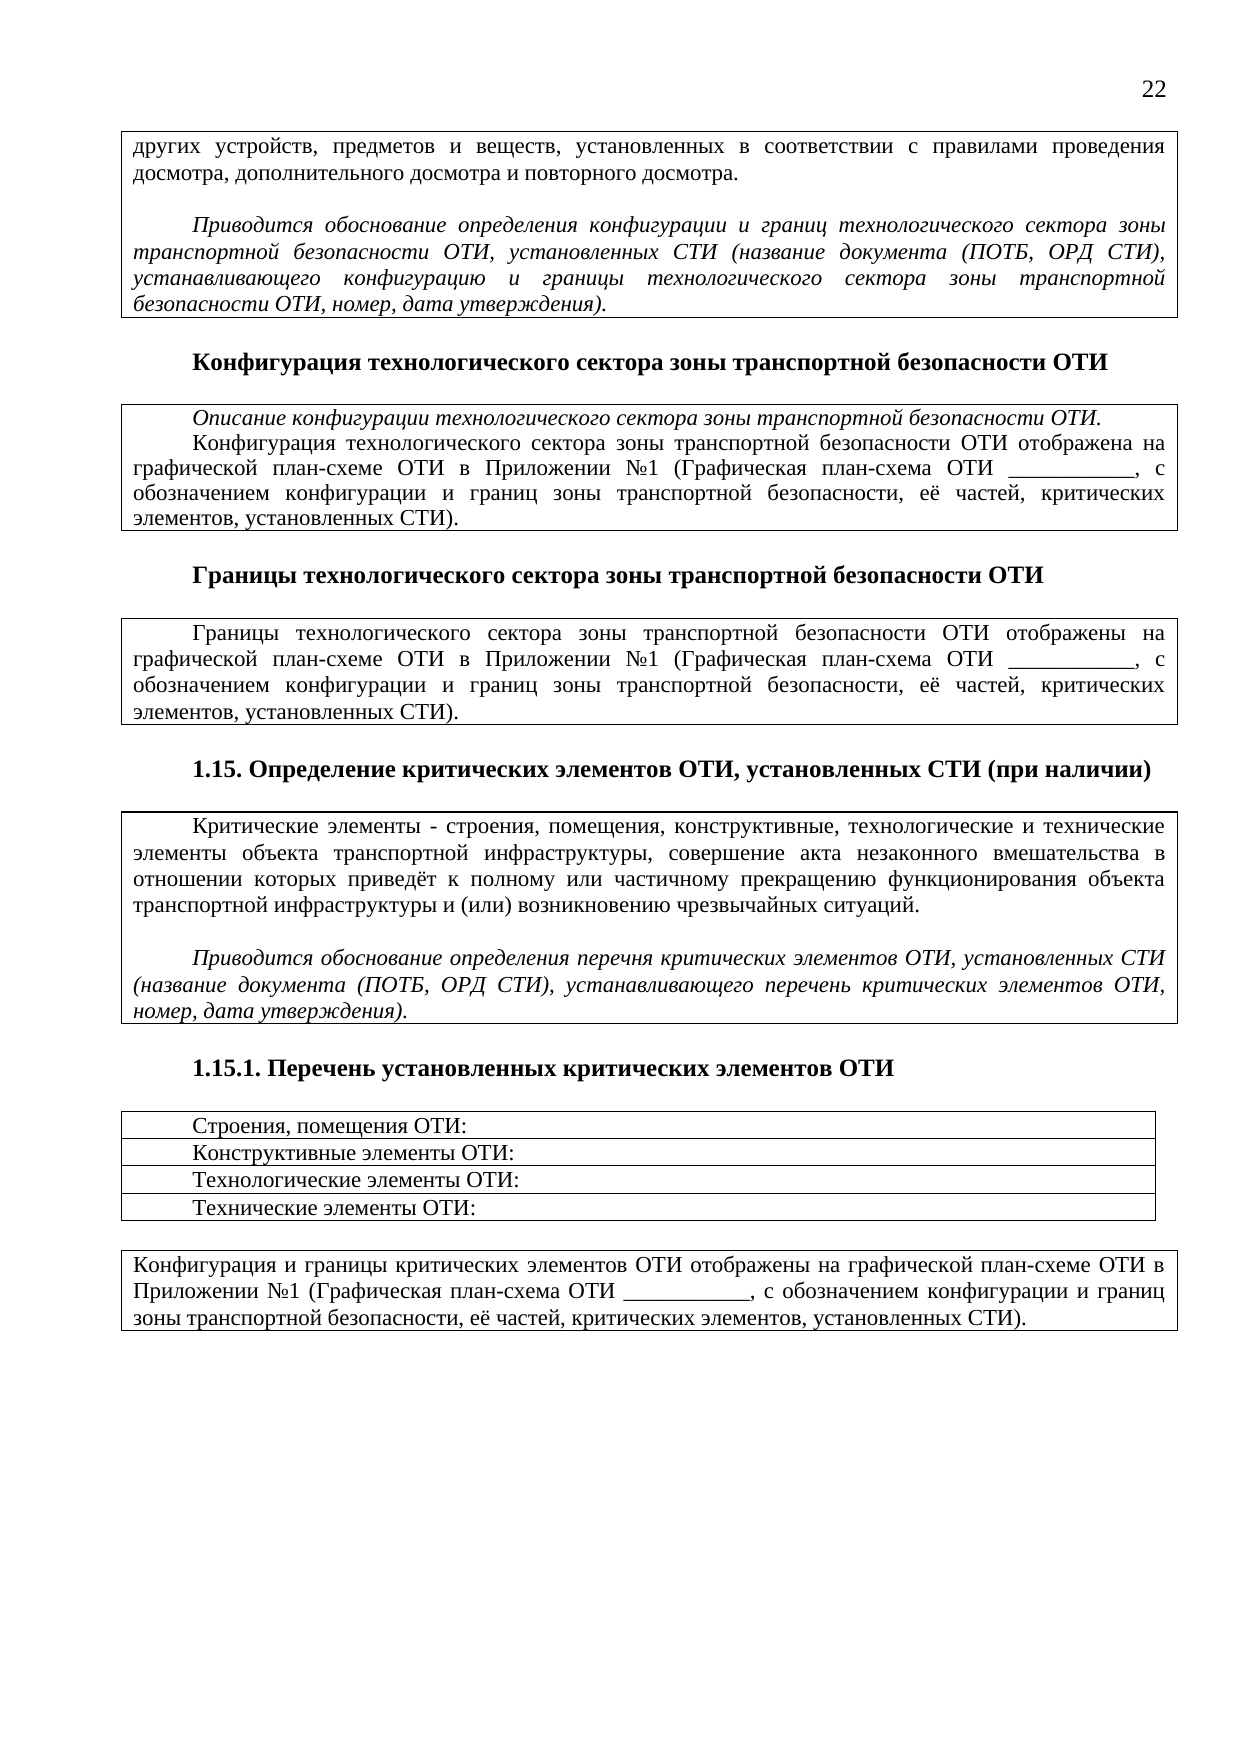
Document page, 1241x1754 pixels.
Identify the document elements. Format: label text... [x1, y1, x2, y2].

text Конфигурация технологического сектора зоны транспортной безопасности ОТИ [133, 347, 1167, 375]
table_header Строения, помещения ОТИ: [122, 1112, 1155, 1138]
table_header Границы технологического сектора зоны транспортной безопасности ОТИ отображены на графической план-схеме ОТИ в Приложении №1 (Графическая план-схема ОТИ ___________, с обозначением конфигурации и границ зоны транспортной безопасности, её частей, критических элементов, установленных СТИ). [122, 619, 1177, 724]
table_cell Технические элементы ОТИ: [122, 1194, 1155, 1220]
text Границы технологического сектора зоны транспортной безопасности ОТИ [133, 560, 1167, 589]
table_cell Технологические элементы ОТИ: [122, 1166, 1155, 1193]
subtitle 1.15. Определение критических элементов ОТИ, установленных СТИ (при наличии) [133, 754, 1167, 783]
table_header Конфигурация и границы критических элементов ОТИ отображены на графической план-схеме ОТИ в Приложении №1 (Графическая план-схема ОТИ ___________, с обозначением конфигурации и границ зоны транспортной безопасности, её частей, критических элементов, установленных СТИ). [122, 1251, 1177, 1330]
subtitle 1.15.1. Перечень установленных критических элементов ОТИ [133, 1053, 1167, 1082]
table_header Критические элементы - строения, помещения, конструктивные, технологические и технические элементы объекта транспортной инфраструктуры, совершение акта незаконного вмешательства в отношении которых приведёт к полному или частичному прекращению функционирования объекта транспортной инфраструктуры и (или) возникновению чрезвычайных ситуаций. Приводится обоснование определения перечня критических элементов ОТИ, установленных СТИ (название документа (ПОТБ, ОРД СТИ), устанавливающего перечень критических элементов ОТИ, номер, дата утверждения). [122, 813, 1177, 1023]
table_header Описание конфигурации технологического сектора зоны транспортной безопасности ОТИ. Конфигурация технологического сектора зоны транспортной безопасности ОТИ отображена на графической план-схеме ОТИ в Приложении №1 (Графическая план-схема ОТИ ___________, с обозначением конфигурации и границ зоны транспортной безопасности, её частей, критических элементов, установленных СТИ). [122, 405, 1177, 530]
table_cell Конструктивные элементы ОТИ: [122, 1139, 1155, 1165]
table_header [122, 132, 1177, 317]
